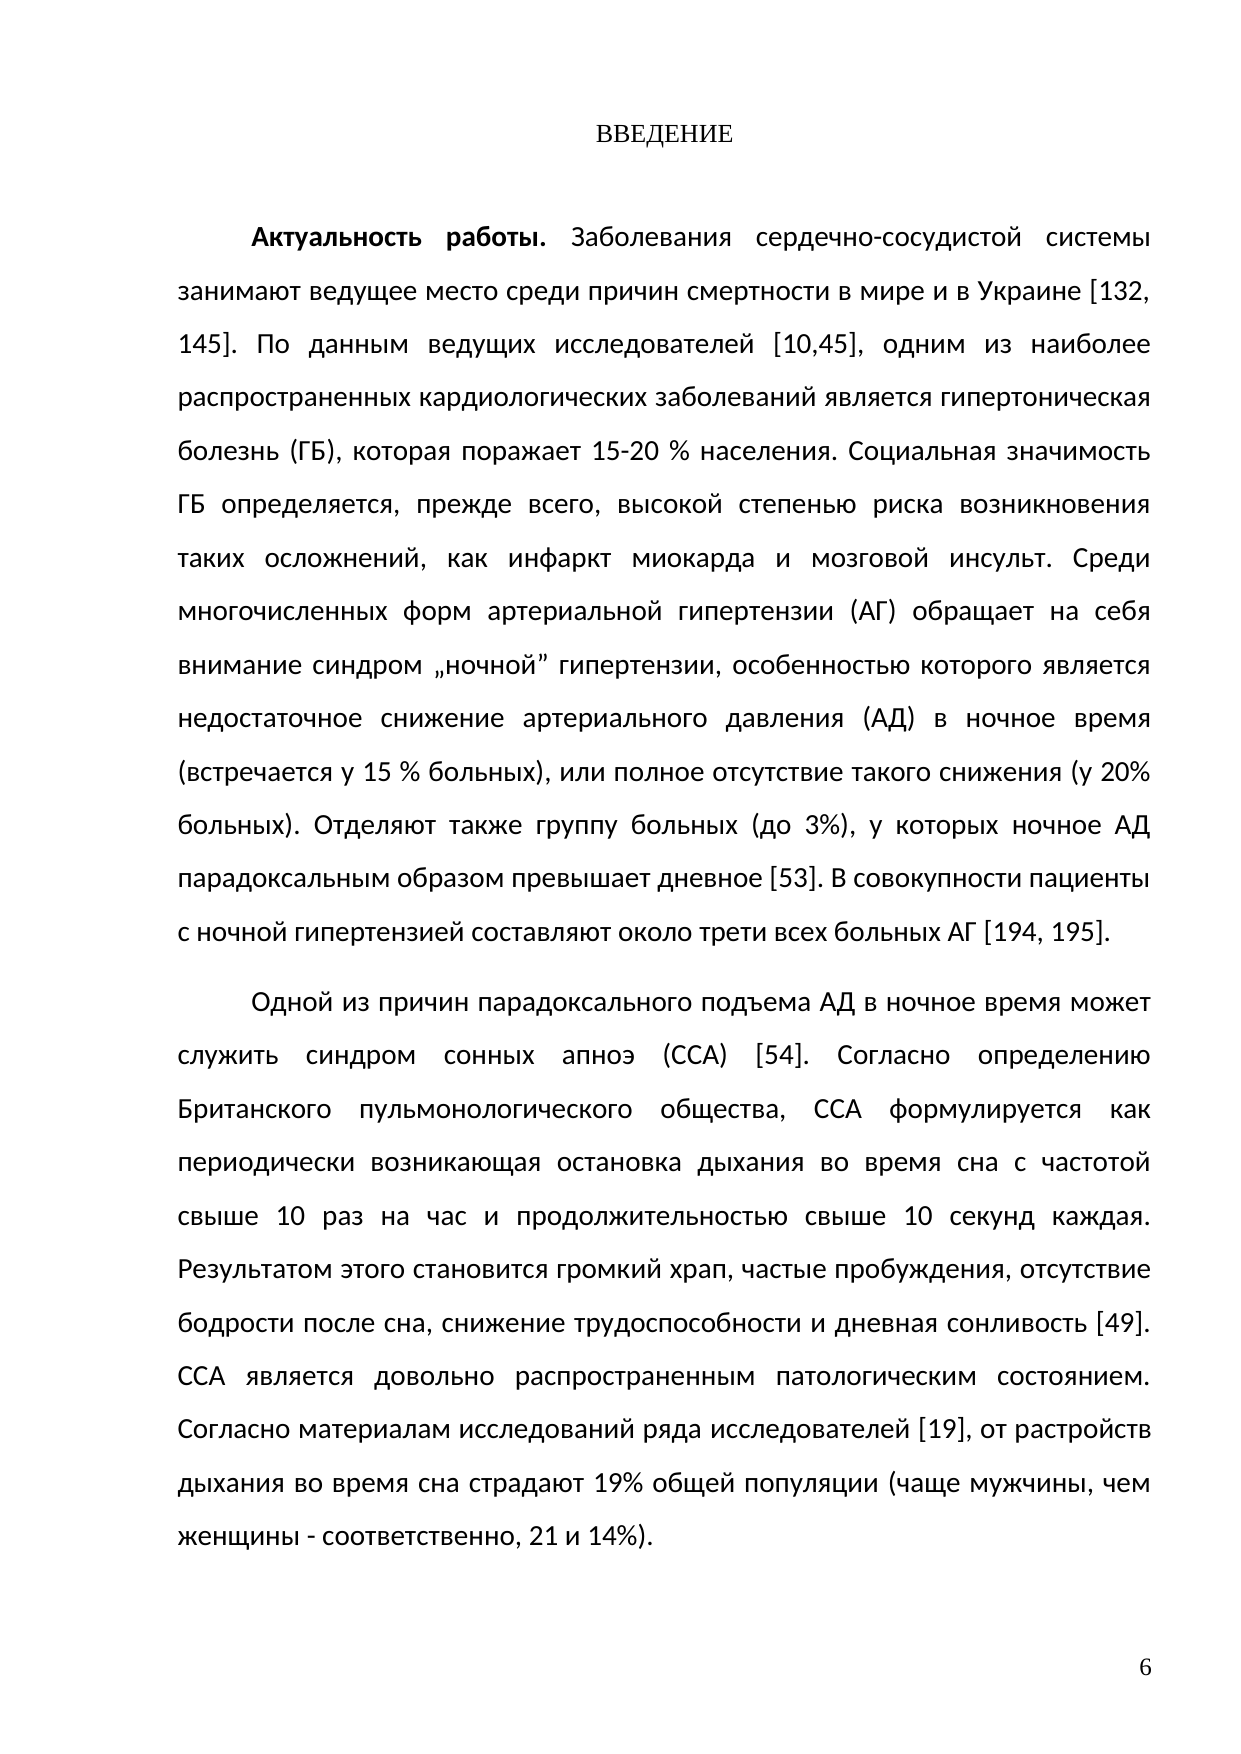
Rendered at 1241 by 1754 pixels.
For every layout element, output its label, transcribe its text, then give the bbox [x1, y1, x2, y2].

text Одной из причин парадоксального подъема АД в ночное время может служить синдром сонных апноэ (ССА) [54]. Согласно определению Британского пульмонологического общества, ССА формулируется как периодически возникающая остановка дыхания во время сна с частотой свыше 10 раз на час и продолжительностью свыше 10 секунд каждая. Результатом этого становится громкий храп, частые пробуждения, отсутствие бодрости после сна, снижение трудоспособности и дневная сонливость [49]. ССА является довольно распространенным патологическим состоянием. Согласно материалам исследований ряда исследователей [19], от растройств дыхания во время сна страдают 19% общей популяции (чаще мужчины, чем женщины - соответственно, 21 и 14%). [177, 983, 1152, 1553]
text Актуальность работы. Заболевания сердечно-сосудистой системы занимают ведущее место среди причин смертности в мире и в Украине [132, 145]. По данным ведущих исследователей [10,45], одним из наиболее распространенных кардиологических заболеваний является гипертоническая болезнь (ГБ), которая поражает 15-20 % населения. Социальная значимость ГБ определяется, прежде всего, высокой степенью риска возникновения таких осложнений, как инфаркт миокарда и мозговой инсульт. Среди многочисленных форм артериальной гипертензии (АГ) обращает на себя внимание синдром „ночной” гипертензии, особенностью которого является недостаточное снижение артериального давления (АД) в ночное время (встречается у 15 % больных), или полное отсутствие такого снижения (у 20% больных). Отделяют также группу больных (до 3%), у которых ночное АД парадоксальным образом превышает дневное [53]. В совокупности пациенты с ночной гипертензией составляют около трети всех больных АГ [194, 195]. [177, 218, 1152, 948]
title ВВЕДЕНИЕ [177, 118, 1152, 148]
